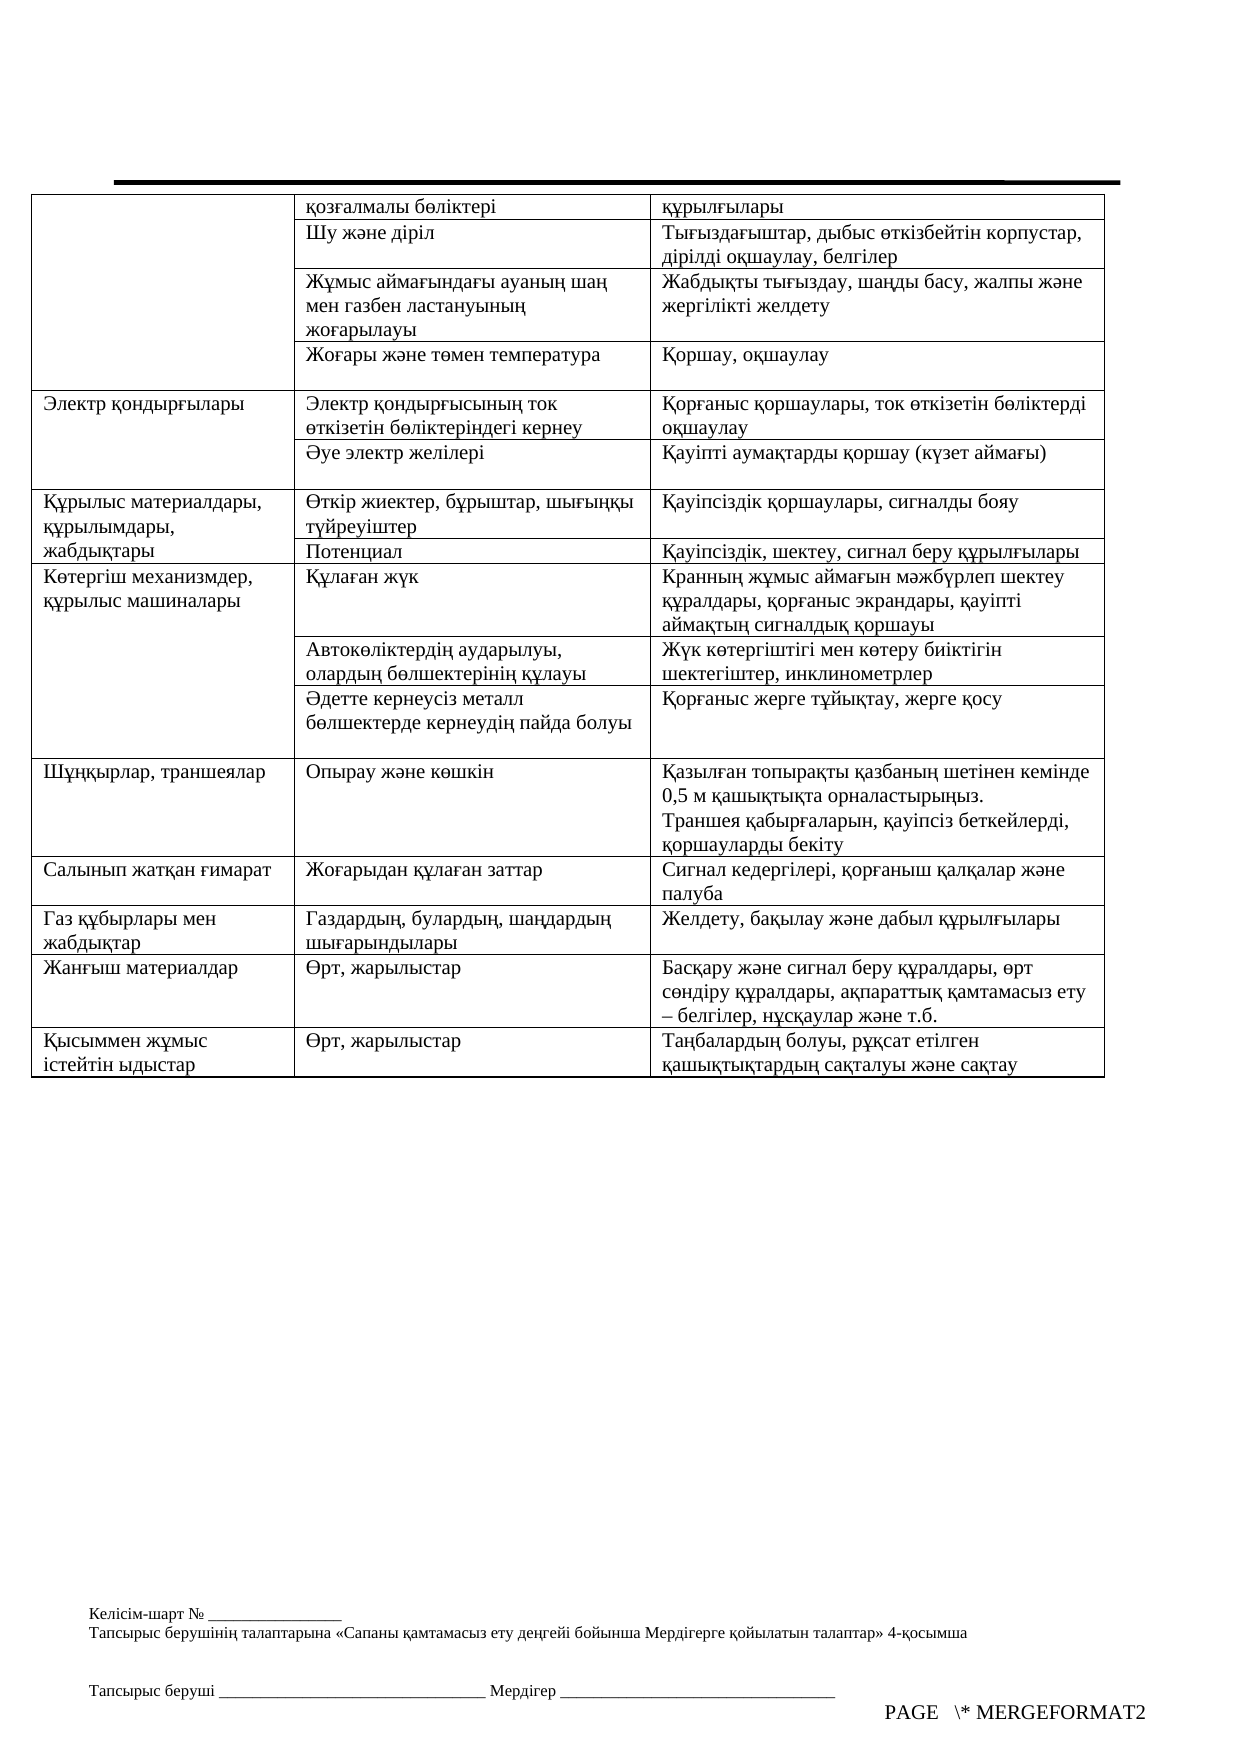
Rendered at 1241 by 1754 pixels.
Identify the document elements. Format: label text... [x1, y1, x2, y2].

table_cell Жанғыш материалдар [32, 955, 294, 1027]
table_cell Өткір жиектер, бұрыштар, шығыңқы түйреуіштер [295, 490, 650, 538]
table_cell Газ құбырлары мен жабдықтар [32, 906, 294, 954]
table_cell Таңбалардың болуы, рұқсат етілген қашықтықтардың сақталуы және сақтау [651, 1028, 1104, 1076]
table_cell Өрт, жарылыстар [295, 955, 650, 1027]
table_cell Басқару және сигнал беру құралдары, өрт сөндіру құралдары, ақпараттық қамтамасыз ету – белгілер, нұсқаулар және т.б. [651, 955, 1104, 1027]
table_cell Автокөліктердің аударылуы, олардың бөлшектерінің құлауы [295, 637, 650, 685]
table_cell Жұмыс аймағындағы ауаның шаң мен газбен ластануының жоғарылауы [295, 269, 650, 341]
table_cell Электр қондырғысының ток өткізетін бөліктеріндегі кернеу [295, 391, 650, 439]
table_cell Салынып жатқан ғимарат [32, 857, 294, 905]
table_cell Құрылыс материалдары, құрылымдары, жабдықтары [32, 490, 294, 563]
table_cell Қауіпсіздік қоршаулары, сигналды бояу [651, 490, 1104, 538]
table_cell Жоғары және төмен температура [295, 342, 650, 390]
table_cell Әуе электр желілері [295, 440, 650, 488]
table_cell Потенциал [295, 539, 650, 563]
table_cell Қысыммен жұмыс істейтін ыдыстар [32, 1028, 294, 1076]
table_cell Қауіпті аумақтарды қоршау (күзет аймағы) [651, 440, 1104, 488]
table_cell Қауіпсіздік, шектеу, сигнал беру құрылғылары [651, 539, 1104, 563]
table_cell Опырау және көшкін [295, 759, 650, 856]
table_cell Көтергіш механизмдер, құрылыс машиналары [32, 564, 294, 758]
table_cell Қорғаныс қоршаулары, ток өткізетін бөліктерді оқшаулау [651, 391, 1104, 439]
table_cell Өрт, жарылыстар [295, 1028, 650, 1076]
table_cell Қорғаныс жерге тұйықтау, жерге қосу [651, 686, 1104, 758]
table_cell Электр қондырғылары [32, 391, 294, 488]
table_cell Жүк көтергіштігі мен көтеру биіктігін шектегіштер, инклинометрлер [651, 637, 1104, 685]
table_cell Қоршау, сигнал беру және блоктау құрылғылары [651, 195, 1104, 218]
table_cell Шұңқырлар, траншеялар [32, 759, 294, 856]
table_cell Құлаған жүк [295, 564, 650, 636]
table_cell Тығыздағыштар, дыбыс өткізбейтін корпустар, дірілді оқшаулау, белгілер [651, 220, 1104, 268]
table_cell Қоршау, оқшаулау [651, 342, 1104, 390]
table_cell Кранның жұмыс аймағын мәжбүрлеп шектеу құралдары, қорғаныс экрандары, қауіпті аймақтың сигналдық қоршауы [651, 564, 1104, 636]
table_cell Жабдықты тығыздау, шаңды басу, жалпы және жергілікті желдету [651, 269, 1104, 341]
table_cell Сигнал кедергілері, қорғаныш қалқалар және палуба [651, 857, 1104, 905]
table_cell Шу және діріл [295, 220, 650, 268]
table_cell Жоғарыдан құлаған заттар [295, 857, 650, 905]
table_cell Қазылған топырақты қазбаның шетінен кемінде 0,5 м қашықтықта орналастырыңыз. Траншея қабырғаларын, қауіпсіз беткейлерді, қоршауларды бекіту [651, 759, 1104, 856]
table_cell Әдетте кернеусіз металл бөлшектерде кернеудің пайда болуы [295, 686, 650, 758]
table_cell Газдардың, булардың, шаңдардың шығарындылары [295, 906, 650, 954]
table_cell Машиналар мен жабдықтардың қозғалмалы бөліктері [295, 195, 650, 218]
table_cell Желдету, бақылау және дабыл құрылғылары [651, 906, 1104, 954]
